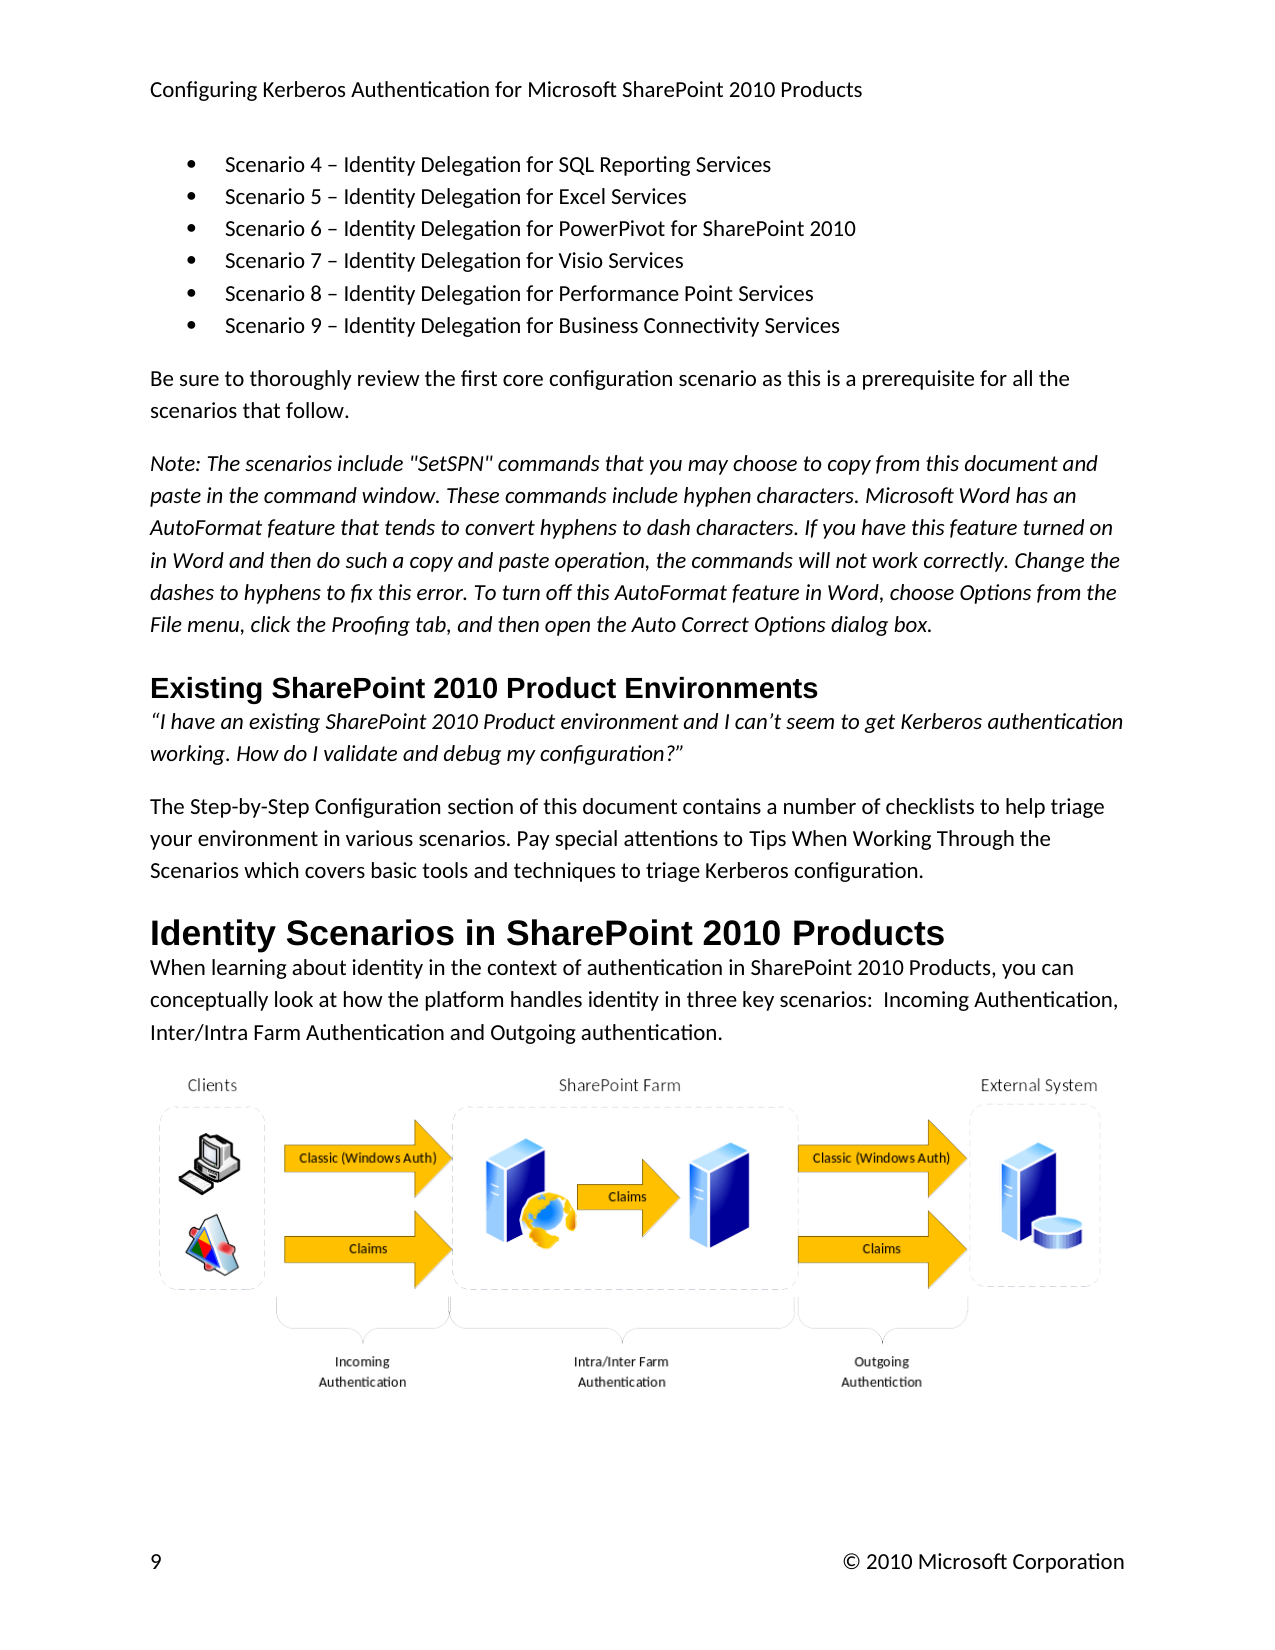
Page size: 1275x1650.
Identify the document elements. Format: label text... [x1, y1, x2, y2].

text The Step-by-Step Configuration section of this document contains a number of checklists to help triage your environment in various scenarios. Pay special attentions to Scenario 1 – Core Configuration which covers basic tools and techniques to triage Kerberos configuration. [150, 792, 1125, 884]
subtitle Identity Scenarios in SharePoint 2010 Products [150, 914, 1125, 953]
list Scenario 9 – Identity Delegation for Business Connectivity Services [187, 311, 1125, 339]
text “I have an existing SharePoint 2010 Product environment and I can’t seem to get Kerberos authentication working. How do I validate and debug my configuration?” [150, 707, 1125, 767]
list Scenario 6 – Identity Delegation for PowerPivot for SharePoint 2010 [187, 214, 1125, 242]
list Scenario 4 – Identity Delegation for SQL Reporting Services [187, 150, 1125, 178]
list Scenario 7 – Identity Delegation for Visio Services [187, 247, 1125, 274]
list Scenario 5 – Identity Delegation for Excel Services [187, 182, 1125, 210]
text Note: The scenarios include "SetSPN" commands that you may choose to copy from this document and paste in the command window. These commands include hyphen characters. Microsoft Word has an AutoFormat feature that tends to convert hyphens to dash characters. If you have this feature turned on in Word and then do such a copy and paste operation, the commands will not work correctly. Change the dashes to hyphens to fix this error. To turn off this AutoFormat feature in Word, choose Options from the File menu, click the Proofing tab, and then open the Auto Correct Options dialog box. [150, 449, 1125, 638]
list Scenario 8 – Identity Delegation for Performance Point Services [187, 279, 1125, 307]
text When learning about identity in the context of authentication in SharePoint 2010 Products, you can conceptually look at how the platform handles identity in three key scenarios: Incoming Authentication, Inter/Intra Farm Authentication and Outgoing authentication. [150, 953, 1125, 1046]
subtitle Existing SharePoint 2010 Product Environments [150, 667, 1125, 707]
text Be sure to thoroughly review the first core configuration scenario as this is a prerequisite for all the scenarios that follow. [150, 364, 1125, 424]
